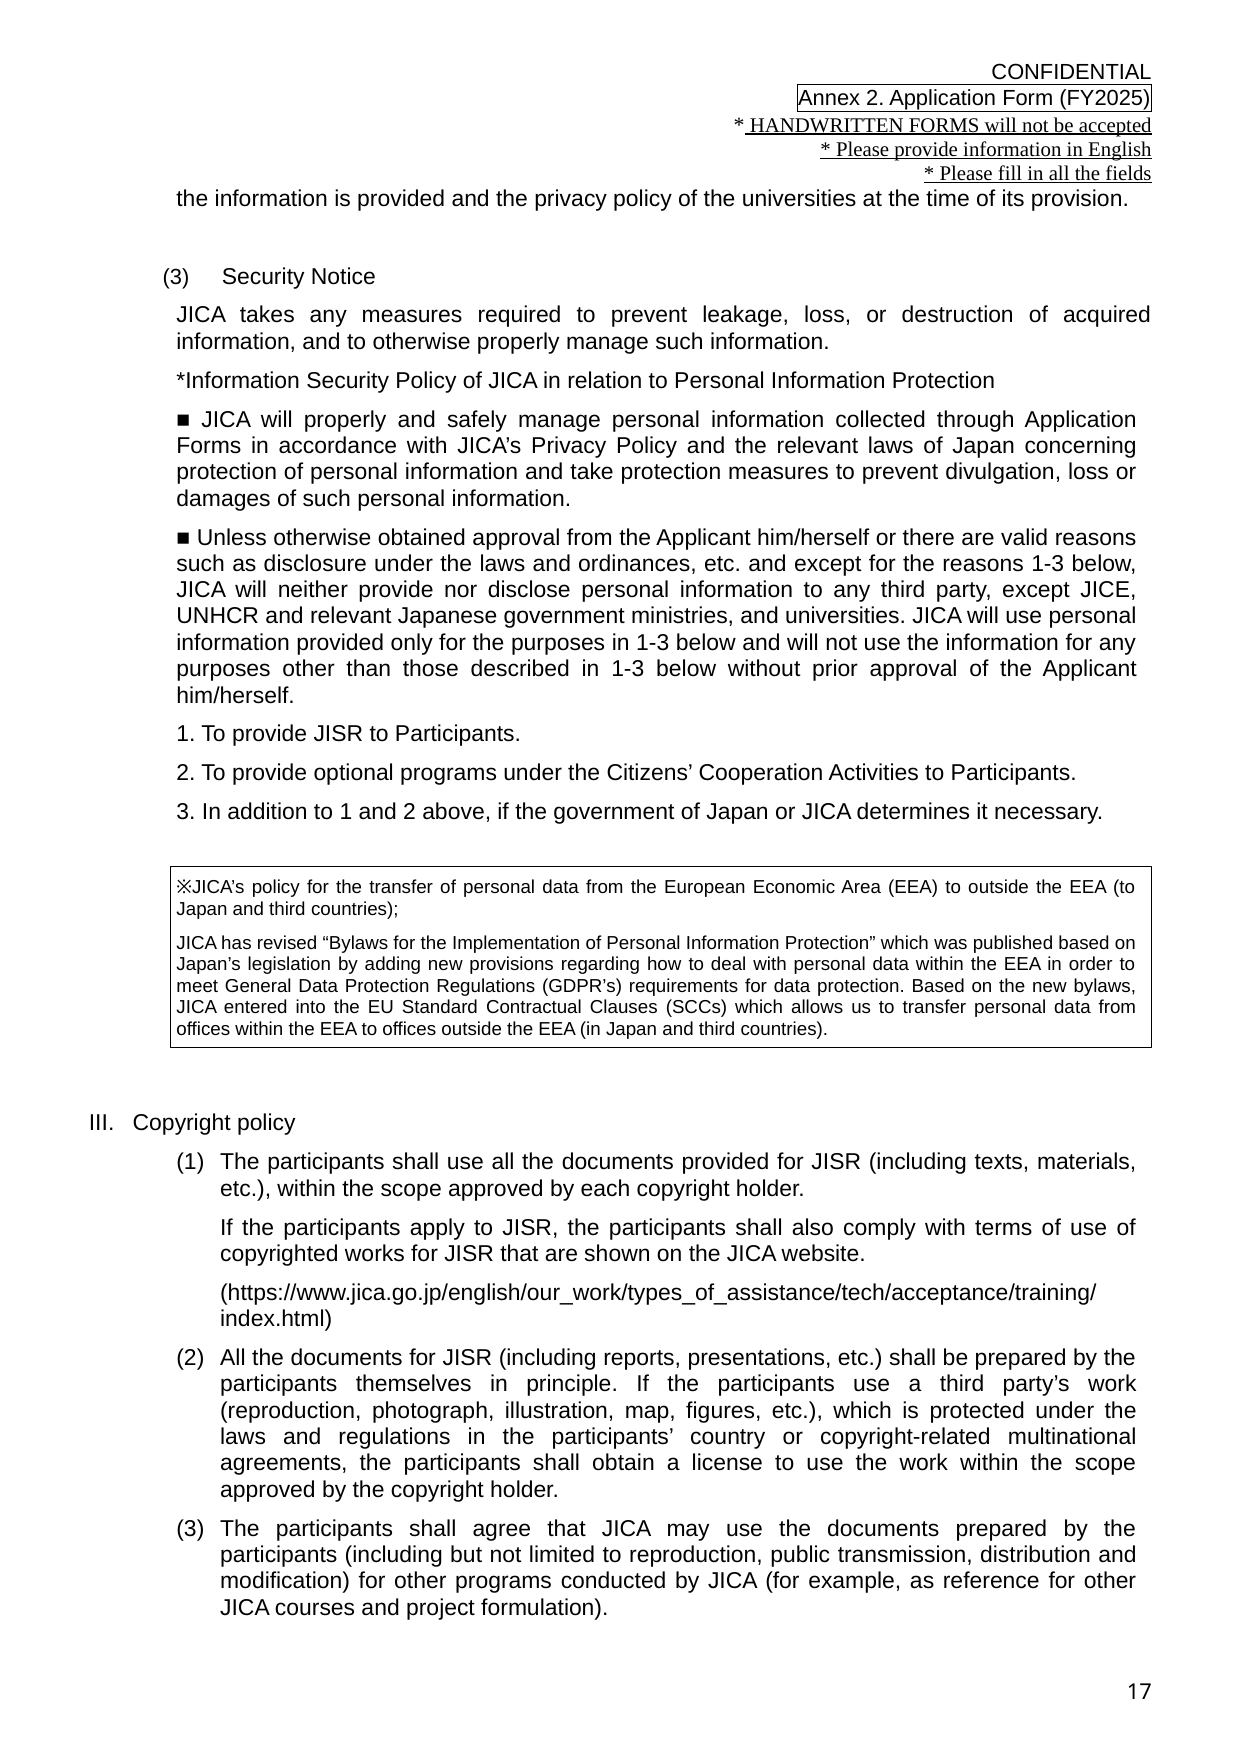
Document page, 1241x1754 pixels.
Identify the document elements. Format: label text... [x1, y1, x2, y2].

list 2. To provide optional programs under the Citizens’ Cooperation Activities to Participants. [176, 759, 1137, 786]
list The participants shall use all the documents provided for JISR (including texts, materials, etc.), within the scope approved by each copyright holder. [176, 1148, 1137, 1201]
list If the participants apply to JISR, the participants shall also comply with terms of use of copyrighted works for JISR that are shown on the JICA website. [220, 1213, 1137, 1266]
list 3. In addition to 1 and 2 above, if the government of Japan or JICA determines it necessary. [176, 798, 1137, 824]
list *Information Security Policy of JICA in relation to Personal Information Protection [176, 367, 1137, 393]
list 1. To provide JISR to Participants. [176, 720, 1137, 747]
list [176, 185, 1152, 211]
list ■ Unless otherwise obtained approval from the Applicant him/herself or there are valid reasons such as disclosure under the laws and ordinances, etc. and except for the reasons 1-3 below, JICA will neither provide nor disclose personal information to any third party, except JICE, UNHCR and relevant Japanese government ministries, and universities. JICA will use personal information provided only for the purposes in 1-3 below and will not use the information for any purposes other than those described in 1-3 below without prior approval of the Applicant him/herself. [176, 523, 1137, 708]
list Copyright policy [89, 1109, 1137, 1136]
list (https://www.jica.go.jp/english/our_work/types_of_assistance/tech/acceptance/training/index.html) [220, 1279, 1137, 1331]
list Security Notice [162, 263, 1137, 289]
list The participants shall agree that JICA may use the documents prepared by the participants (including but not limited to reproduction, public transmission, distribution and modification) for other programs conducted by JICA (for example, as reference for other JICA courses and project formulation). [176, 1514, 1137, 1620]
list ■ JICA will properly and safely manage personal information collected through Application Forms in accordance with JICA’s Privacy Policy and the relevant laws of Japan concerning protection of personal information and take protection measures to prevent divulgation, loss or damages of such personal information. [176, 406, 1137, 511]
list All the documents for JISR (including reports, presentations, etc.) shall be prepared by the participants themselves in principle. If the participants use a third party’s work (reproduction, photograph, illustration, map, figures, etc.), which is protected under the laws and regulations in the participants’ country or copyright-related multinational agreements, the participants shall obtain a license to use the work within the scope approved by the copyright holder. [176, 1344, 1137, 1502]
list JICA takes any measures required to prevent leakage, loss, or destruction of acquired information, and to otherwise properly manage such information. [176, 301, 1152, 354]
list ※JICA’s policy for the transfer of personal data from the European Economic Area (EEA) to outside the EEA (to Japan and third countries); [176, 876, 1137, 919]
list JICA has revised “Bylaws for the Implementation of Personal Information Protection” which was published based on Japan’s legislation by adding new provisions regarding how to deal with personal data within the EEA in order to meet General Data Protection Regulations (GDPR’s) requirements for data protection. Based on the new bylaws, JICA entered into the EU Standard Contractual Clauses (SCCs) which allows us to transfer personal data from offices within the EEA to offices outside the EEA (in Japan and third countries). [176, 931, 1137, 1039]
